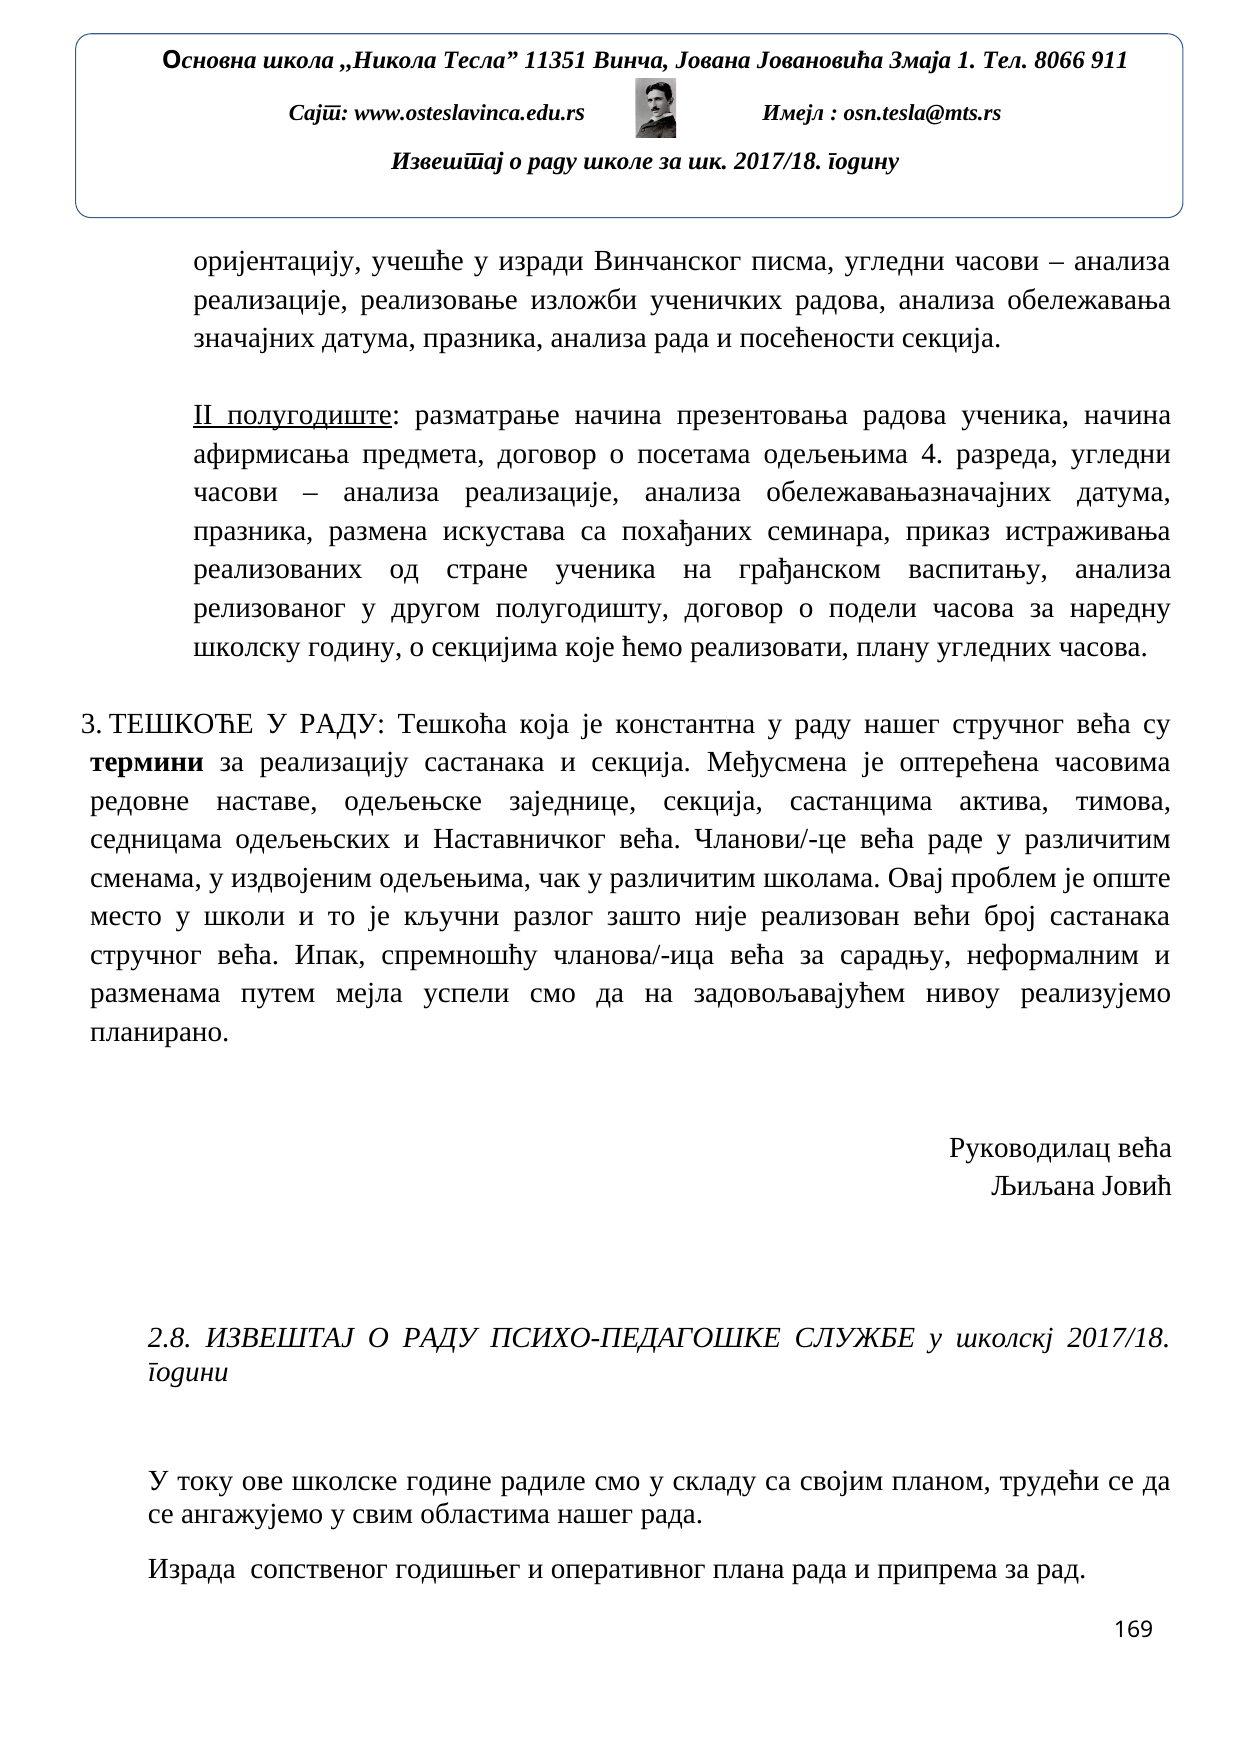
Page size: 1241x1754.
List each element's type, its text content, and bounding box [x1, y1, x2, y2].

picture [635, 78, 677, 138]
list II полугодиште: разматрање начина презентовања радова ученика, начина афирмисања предмета, договор о посетама одељењима 4. разреда, угледни часови – анализа реализације, анализа обележавањазначајних датума, празника, размена искустава са похађаних семинара, приказ истраживања реализованих од стране ученика на грађанском васпитању, анализа релизованог у другом полугодишту, договор о подели часова за наредну школску годину, о секцијима које ћемо реализовати, плану угледних часова. [193, 397, 1172, 662]
text У току ове школске године радиле смо у складу са својим планом, трудећи се да се ангажујемо у свим областима нашег рада. [148, 1463, 1172, 1530]
text Израда сопственог годишњег и оперативног плана рада и припрема за рад. [148, 1551, 1172, 1584]
list Руководилац већа [90, 1130, 1172, 1163]
list ТЕШКОЋЕ У РАДУ: Тешкоћа која је константна у раду нашег стручног већа су термини за реализацију састанака и секција. Међусмена је оптерећена часовима редовне наставе, одељењске заједнице, секција, састанцима актива, тимова, седницама одељењских и Наставничког већа. Чланови/-це већа раде у различитим сменама, у издвојеним одељењима, чак у различитим школама. Овај проблем је опште место у школи и то је кључни разлог зашто није реализован већи број састанака стручног већа. Ипак, спремношћу чланова/-ица већа за сарадњу, неформалним и разменама путем мејла успели смо да на задовољавајућем нивоу реализујемо планирано. [81, 706, 1172, 1048]
text 2.8. ИЗВЕШТАЈ О РАДУ ПСИХО-ПЕДАГОШКЕ СЛУЖБЕ у школскј 2017/18. години [148, 1321, 1172, 1388]
list Љиљана Јовић [90, 1168, 1172, 1202]
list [193, 243, 1172, 354]
